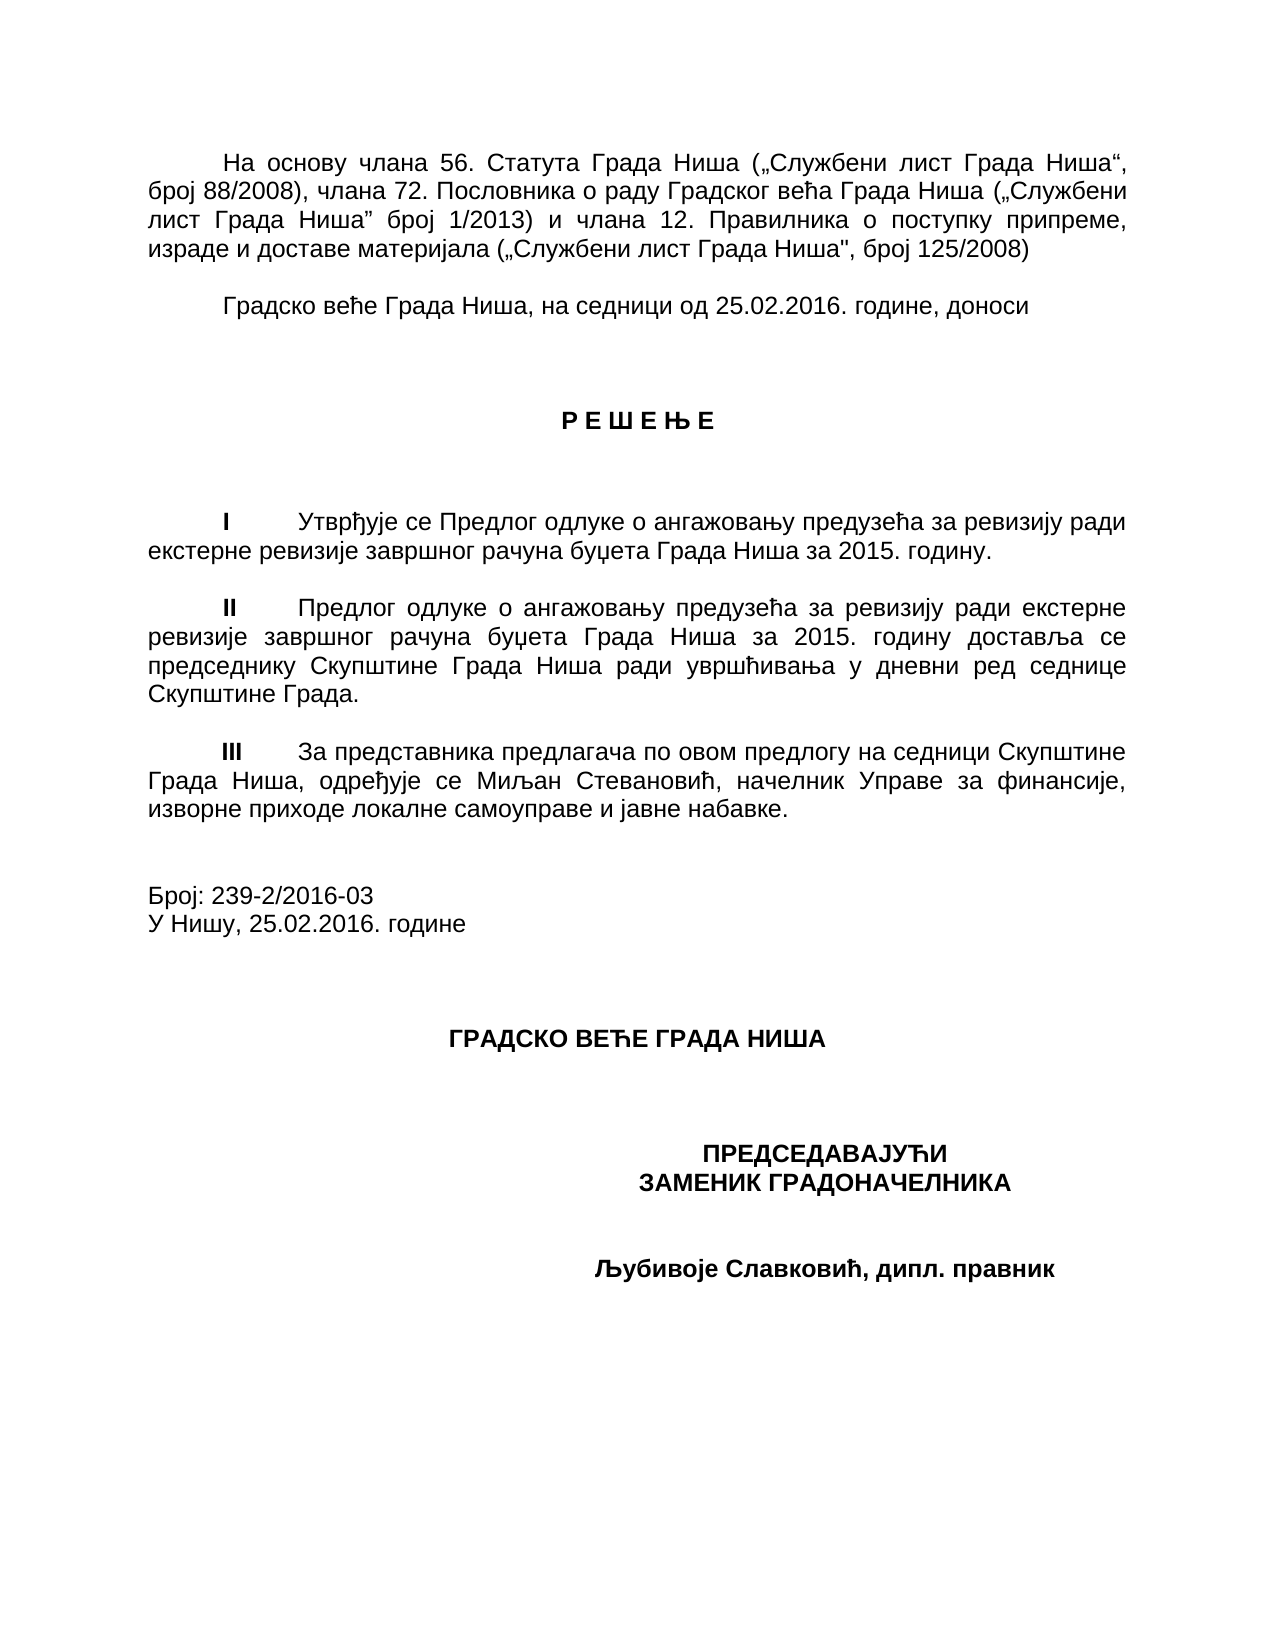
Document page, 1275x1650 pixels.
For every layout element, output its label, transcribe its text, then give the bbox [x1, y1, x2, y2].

text Р Е Ш Е Њ Е [148, 406, 1127, 435]
text III За представника предлагача по овом предлогу на седници Скупштине Града Ниша, одређује се Миљан Стевановић, начелник Управе за финансије, изворне приходе локалне самоуправе и јавне набавке. [148, 737, 1127, 823]
text Градско веће Града Ниша, на седници од 25.02.2016. године, доноси [148, 291, 1127, 320]
text У Нишу, 25.02.2016. године [148, 909, 1127, 938]
text Број: 239-2/2016-03 [148, 881, 1127, 909]
text ПРЕДСЕДАВАЈУЋИ [448, 1139, 1127, 1168]
text Љубивоје Славковић, дипл. правник [448, 1254, 1127, 1283]
text На основу члана 56. Статута Града Ниша („Службени лист Града Ниша“, број 88/2008), члана 72. Пословника о раду Градског већа Града Ниша („Службени лист Града Ниша” број 1/2013) и члана 12. Правилника о поступку припреме, израде и доставе материјала („Службени лист Града Ниша", број 125/2008) [148, 148, 1127, 263]
text ЗАМЕНИК ГРАДОНАЧЕЛНИКА [448, 1168, 1127, 1197]
text ГРАДСКО ВЕЋЕ ГРАДА НИША [148, 1024, 1127, 1053]
text II Предлог одлуке о ангажовању предузећа за ревизију ради екстерне ревизије завршног рачуна буџета Града Ниша за 2015. годину доставља се председнику Скупштине Града Ниша ради увршћивања у дневни ред седнице Скупштине Града. [148, 593, 1127, 708]
text I Утврђује се Предлог одлуке о ангажовању предузећа за ревизију ради екстерне ревизије завршног рачуна буџета Града Ниша за 2015. годину. [148, 507, 1127, 564]
